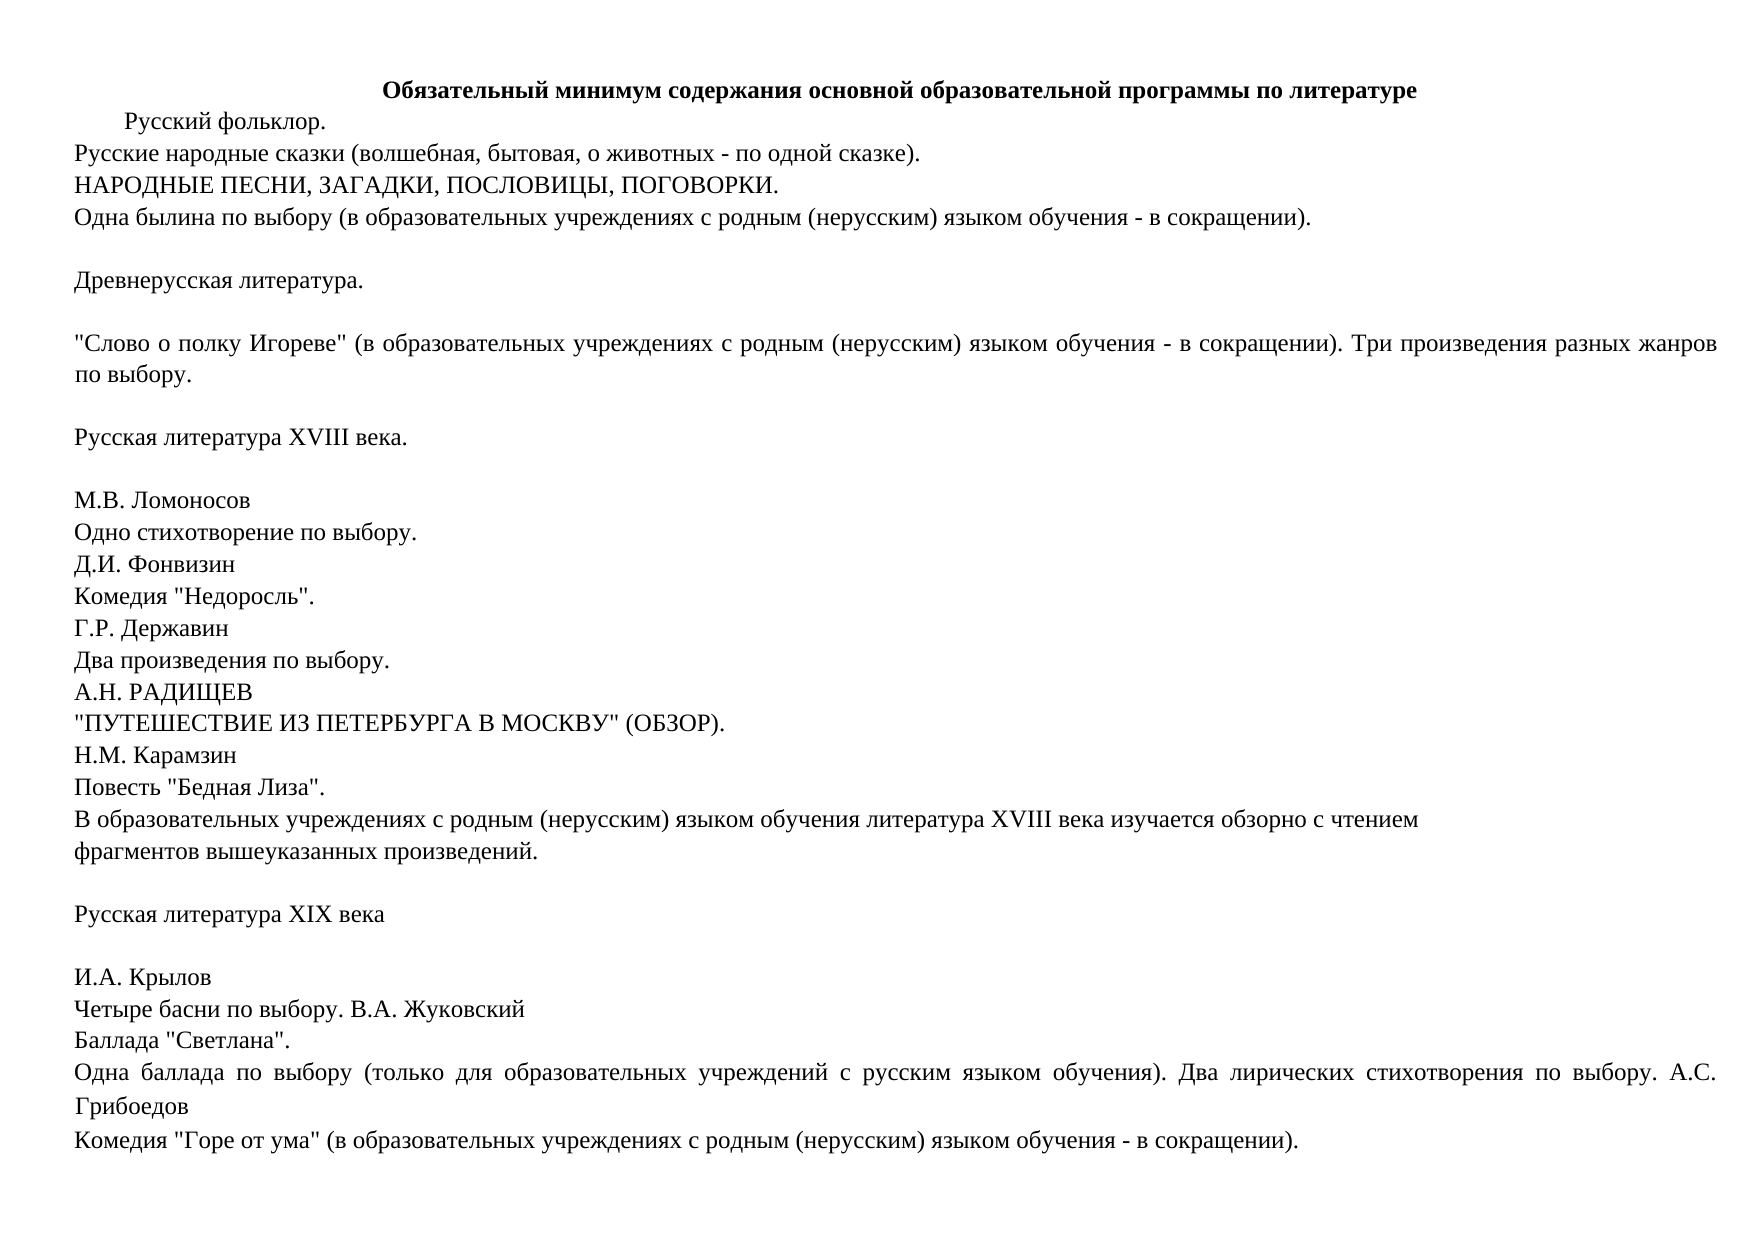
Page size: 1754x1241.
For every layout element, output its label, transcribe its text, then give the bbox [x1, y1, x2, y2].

text Одна былина по выбору (в образовательных учреждениях с родным (нерусским) языком обучения - в сокращении). [74, 202, 1719, 231]
text Баллада "Светлана". [74, 1026, 1719, 1054]
text Повесть "Бедная Лиза". [74, 772, 1719, 801]
text Древнерусская литература. [74, 265, 1719, 293]
text фрагментов вышеуказанных произведений. [74, 836, 1719, 865]
text Комедия "Недоросль". [74, 581, 1719, 610]
text Г.Р. Державин [74, 613, 1719, 642]
text Обязательный минимум содержания основной образовательной программы по литературе [80, 75, 1719, 104]
text Одна баллада по выбору (только для образовательных учреждений с русским языком обучения). Два лирических стихотворения по выбору. А.С. Грибоедов [74, 1057, 1719, 1120]
text НАРОДНЫЕ ПЕСНИ, ЗАГАДКИ, ПОСЛОВИЦЫ, ПОГОВОРКИ. [74, 170, 1719, 199]
text Комедия "Горе от ума" (в образовательных учреждениях с родным (нерусским) языком обучения - в сокращении). [74, 1125, 1719, 1154]
text В образовательных учреждениях с родным (нерусским) языком обучения литература XVIII века изучается обзорно с чтением [74, 804, 1719, 833]
text Д.И. Фонвизин [74, 549, 1719, 578]
text "Слово о полку Игореве" (в образовательных учреждениях с родным (нерусским) языком обучения - в сокращении). Три произведения разных жанров по выбору. [74, 328, 1719, 388]
text Русская литература XVIII века. [74, 422, 1719, 451]
text Одно стихотворение по выбору. [74, 517, 1719, 546]
text А.Н. РАДИЩЕВ [74, 677, 1719, 705]
text Н.М. Карамзин [74, 740, 1719, 769]
text Русский фольклор. [74, 106, 1719, 135]
text Русская литература XIX века [74, 899, 1719, 928]
text Два произведения по выбору. [74, 645, 1719, 673]
text Четыре басни по выбору. В.А. Жуковский [74, 994, 1719, 1022]
text И.А. Крылов [74, 962, 1719, 991]
text М.В. Ломоносов [74, 485, 1719, 514]
text Русские народные сказки (волшебная, бытовая, о животных - по одной сказке). [74, 138, 1719, 167]
text "ПУТЕШЕСТВИЕ ИЗ ПЕТЕРБУРГА В МОСКВУ" (ОБЗОР). [74, 708, 1719, 737]
